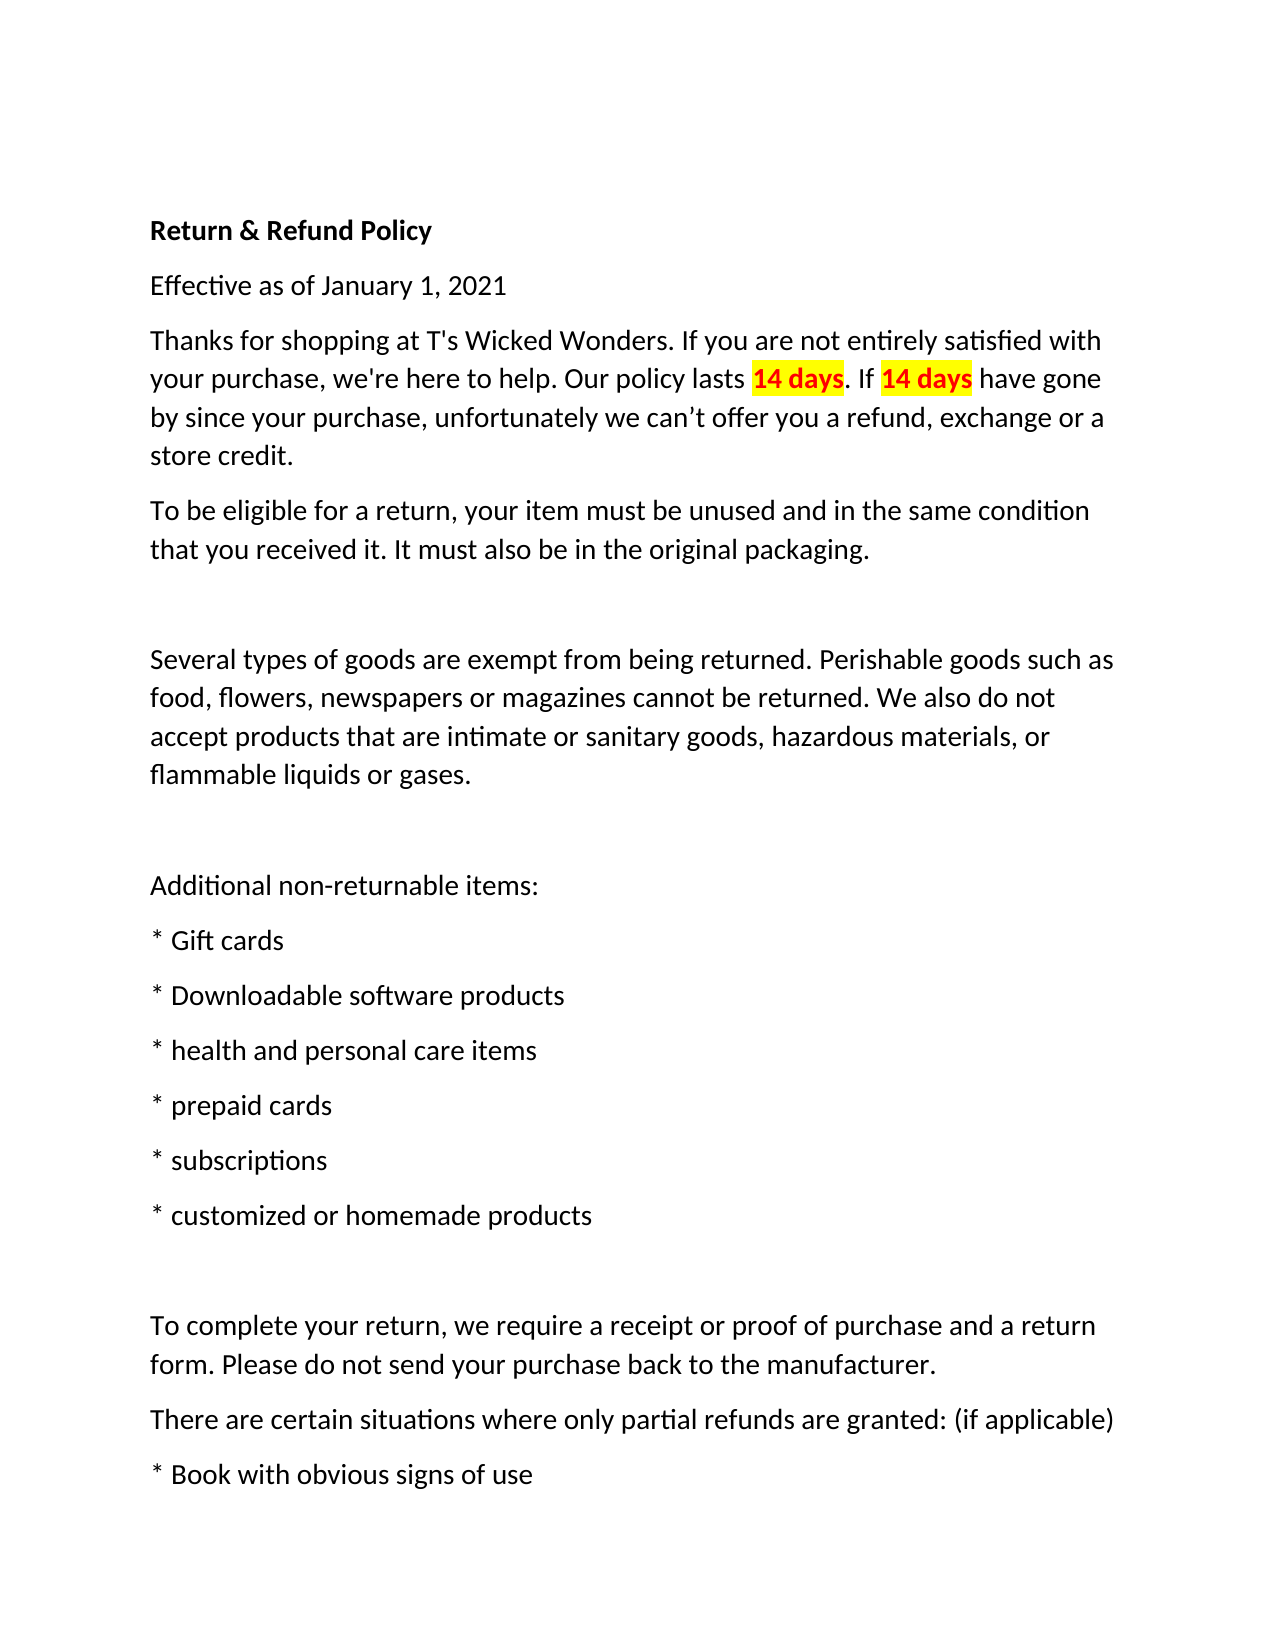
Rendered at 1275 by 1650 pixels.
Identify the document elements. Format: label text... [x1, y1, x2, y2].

text * prepaid cards [150, 1087, 1125, 1123]
text Return & Refund Policy [150, 212, 1125, 247]
text * Gift cards [150, 922, 1125, 957]
text Effective as of January 1, 2021 [150, 267, 1125, 302]
text To be eligible for a return, your item must be unused and in the same condition that you received it. It must also be in the original packaging. [150, 492, 1125, 566]
text Additional non-returnable items: [150, 867, 1125, 902]
text Thanks for shopping at T's Wicked Wonders. If you are not entirely satisfied with your purchase, we're here to help. Our policy lasts 14 days. If 14 days have gone by since your purchase, unfortunately we can’t offer you a refund, exchange or a store credit. [150, 322, 1125, 473]
text * Downloadable software products [150, 977, 1125, 1012]
text Several types of goods are exempt from being returned. Perishable goods such as food, flowers, newspapers or magazines cannot be returned. We also do not accept products that are intimate or sanitary goods, hazardous materials, or flammable liquids or gases. [150, 641, 1125, 792]
text To complete your return, we require a receipt or proof of purchase and a return form. Please do not send your purchase back to the manufacturer. [150, 1307, 1125, 1381]
text * Book with obvious signs of use [150, 1456, 1125, 1492]
text * subscriptions [150, 1142, 1125, 1178]
text * customized or homemade products [150, 1197, 1125, 1233]
text There are certain situations where only partial refunds are granted: (if applicable) [150, 1401, 1125, 1437]
text * health and personal care items [150, 1032, 1125, 1067]
